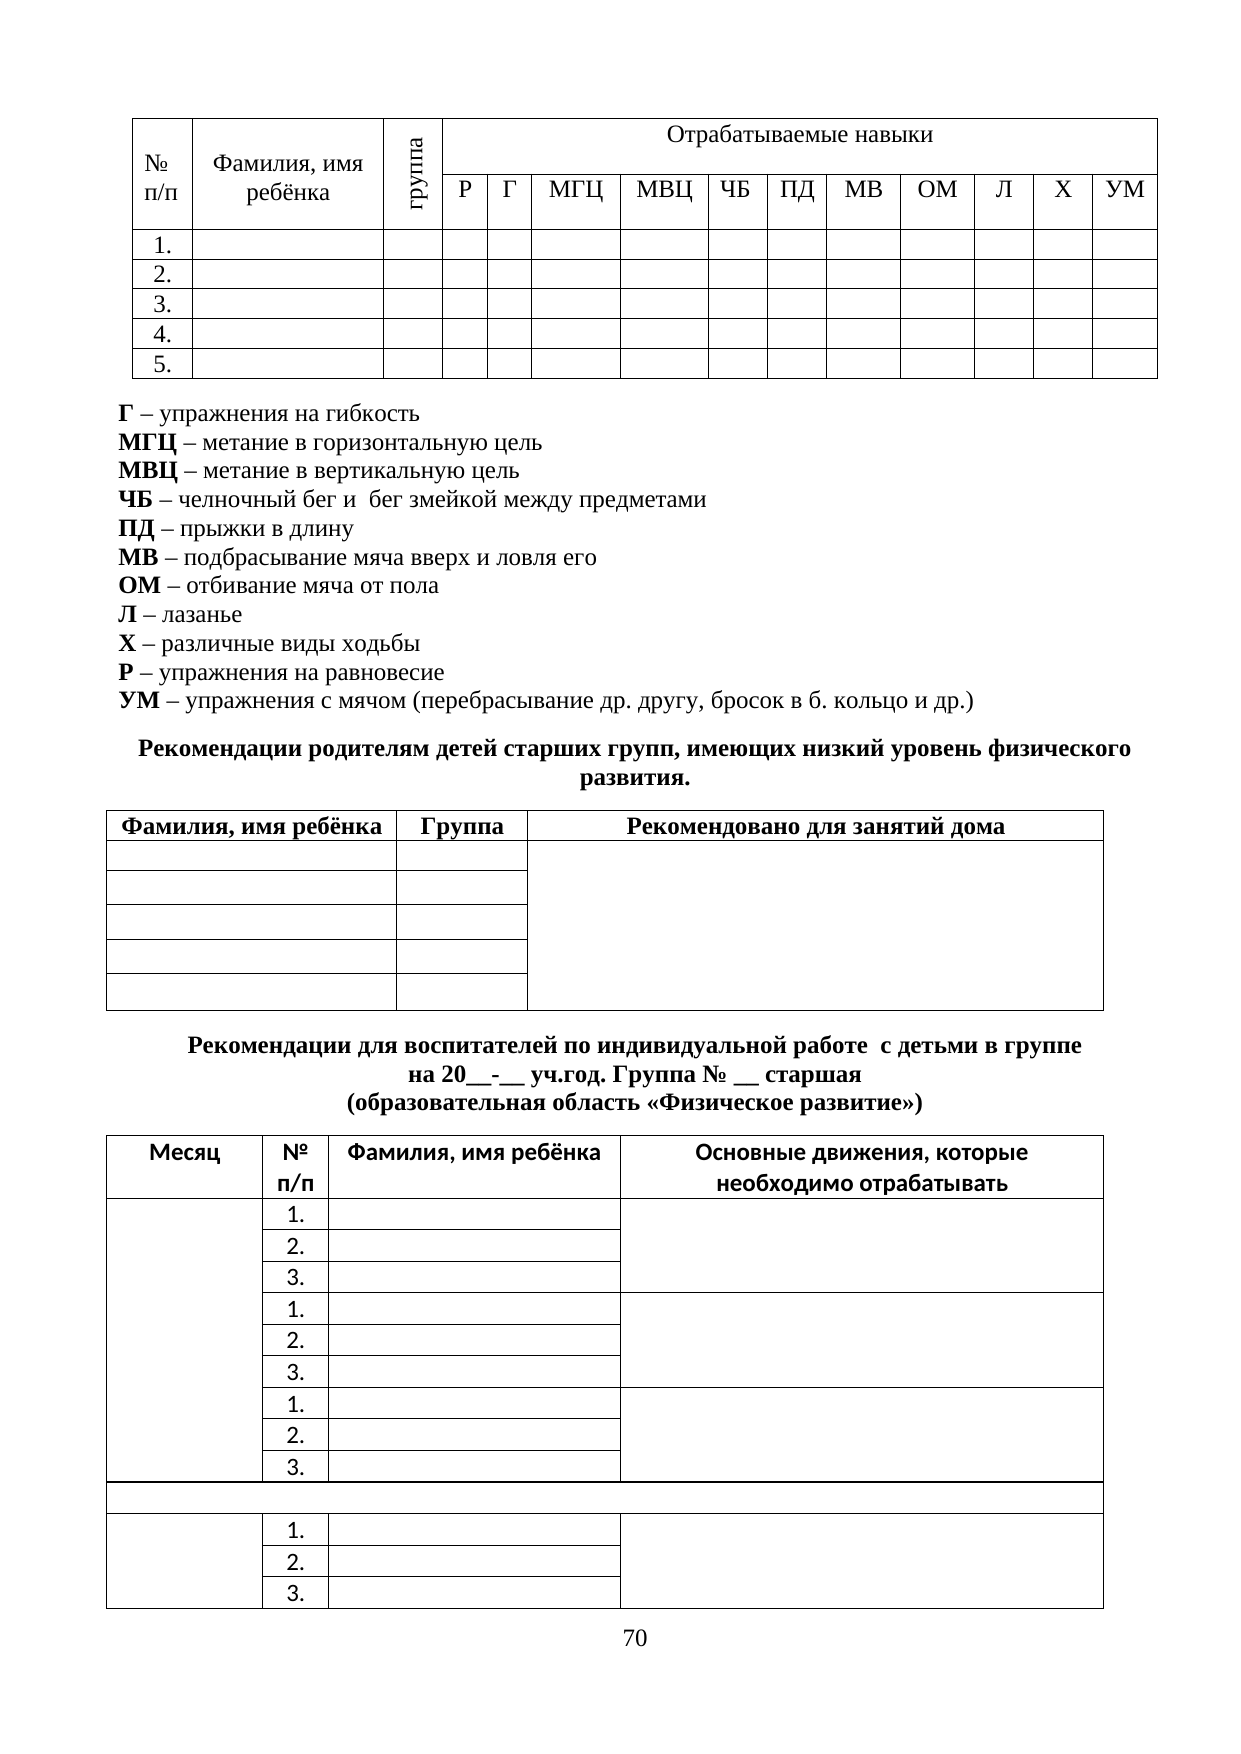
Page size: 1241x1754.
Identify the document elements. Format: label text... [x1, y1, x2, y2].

table_header № п/п [263, 1136, 328, 1197]
table_cell [107, 871, 396, 904]
table_header № п/п [133, 119, 192, 229]
table_cell [709, 289, 767, 318]
table_cell [901, 349, 974, 378]
table_header Основные движения, которые необходимо отрабатывать [621, 1136, 1103, 1197]
text Х – различные виды ходьбы [118, 628, 1152, 657]
table_cell 2. [263, 1230, 328, 1261]
table_cell [329, 1293, 620, 1324]
table_cell [975, 349, 1033, 378]
text на 20__-__ уч.год. Группа № __ старшая [118, 1059, 1152, 1087]
table_cell Л [975, 175, 1033, 229]
table_cell МВЦ [621, 175, 708, 229]
table_cell 1. [133, 230, 192, 258]
table_cell [532, 349, 620, 378]
table_cell 2. [133, 260, 192, 288]
table_cell [709, 260, 767, 288]
table_cell [528, 841, 1103, 1010]
table_cell 2. [263, 1325, 328, 1355]
table_header Фамилия, имя ребёнка [329, 1136, 620, 1197]
table_cell [107, 974, 396, 1010]
table_cell [329, 1514, 620, 1544]
table_cell Х [1034, 175, 1092, 229]
table_cell [329, 1230, 620, 1261]
table_cell [1034, 289, 1092, 318]
table_cell [621, 319, 708, 348]
table_cell [621, 349, 708, 378]
table_cell ЧБ [709, 175, 767, 229]
table_cell [193, 289, 383, 318]
table_cell [488, 260, 531, 288]
table_cell [532, 230, 620, 258]
table_cell [901, 289, 974, 318]
table_cell [621, 289, 708, 318]
table_cell МВ [827, 175, 900, 229]
table_cell [975, 230, 1033, 258]
table_cell МГЦ [532, 175, 620, 229]
table_cell [975, 289, 1033, 318]
table_cell [827, 230, 900, 258]
table_cell [621, 1293, 1103, 1387]
table_cell [443, 349, 487, 378]
table_cell [329, 1325, 620, 1355]
text (образовательная область «Физическое развитие») [118, 1087, 1152, 1116]
table_cell [488, 230, 531, 258]
table_cell [107, 841, 396, 869]
table_cell [193, 349, 383, 378]
table_cell [709, 349, 767, 378]
table_cell ПД [768, 175, 826, 229]
table_cell [1034, 319, 1092, 348]
table_cell [1093, 289, 1157, 318]
table_cell [827, 349, 900, 378]
text УМ – упражнения с мячом (перебрасывание др. другу, бросок в б. кольцо и др.) [118, 685, 1152, 714]
table_cell [397, 905, 527, 939]
table_cell [768, 349, 826, 378]
table_cell Г [488, 175, 531, 229]
table_cell [901, 230, 974, 258]
table_cell [621, 260, 708, 288]
table_cell [1034, 260, 1092, 288]
table_cell [384, 260, 442, 288]
table_cell [488, 289, 531, 318]
table_cell [107, 1483, 1103, 1513]
table_cell [768, 230, 826, 258]
table_cell [621, 1199, 1103, 1292]
table_cell [1093, 260, 1157, 288]
table_cell [768, 260, 826, 288]
table_cell [768, 319, 826, 348]
table_cell [532, 260, 620, 288]
table_cell [329, 1262, 620, 1292]
table_cell [1093, 349, 1157, 378]
table_cell 3. [263, 1356, 328, 1387]
table_cell 5. [133, 349, 192, 378]
table_cell [193, 230, 383, 258]
table_cell [384, 319, 442, 348]
table_cell 2. [263, 1546, 328, 1576]
table_header Отрабатываемые навыки [443, 119, 1157, 173]
table_cell [193, 260, 383, 288]
table_header Рекомендовано для занятий дома [528, 811, 1103, 840]
table_cell [329, 1546, 620, 1576]
table_cell [709, 319, 767, 348]
text ПД – прыжки в длину [118, 513, 1152, 542]
text Р – упражнения на равновесие [118, 657, 1152, 685]
text МГЦ – метание в горизонтальную цель [118, 427, 1152, 455]
table_cell 1. [263, 1199, 328, 1229]
table_header Месяц [107, 1136, 262, 1197]
table_header Группа [397, 811, 527, 840]
table_cell [107, 940, 396, 973]
table_cell [621, 1388, 1103, 1481]
table_header группа [384, 119, 442, 229]
table_cell [443, 230, 487, 258]
table_cell [621, 1514, 1103, 1608]
table_header Фамилия, имя ребёнка [107, 811, 396, 840]
table_cell [443, 289, 487, 318]
table_cell [329, 1199, 620, 1229]
table_cell [107, 1199, 262, 1481]
table_cell [1034, 349, 1092, 378]
table_cell [827, 260, 900, 288]
table_cell [621, 230, 708, 258]
table_cell [768, 289, 826, 318]
table_cell [975, 319, 1033, 348]
table_cell [397, 940, 527, 973]
table_cell 4. [133, 319, 192, 348]
table_cell [329, 1419, 620, 1450]
text Рекомендации родителям детей старших групп, имеющих низкий уровень физического развития. [118, 733, 1152, 791]
table_cell [901, 319, 974, 348]
text ЧБ – челночный бег и бег змейкой между предметами [118, 484, 1152, 513]
table_cell [443, 319, 487, 348]
table_cell [107, 905, 396, 939]
table_cell [107, 1514, 262, 1608]
table_cell [397, 974, 527, 1010]
table_cell Р [443, 175, 487, 229]
text Рекомендации для воспитателей по индивидуальной работе с детьми в группе [118, 1030, 1152, 1059]
table_cell [329, 1577, 620, 1608]
table_cell [1093, 230, 1157, 258]
table_cell 1. [263, 1388, 328, 1418]
table_cell [329, 1451, 620, 1481]
table_cell [384, 230, 442, 258]
table_cell [384, 289, 442, 318]
table_cell [1093, 319, 1157, 348]
table_cell [397, 841, 527, 869]
table_cell [384, 349, 442, 378]
table_cell 1. [263, 1293, 328, 1324]
table_cell [488, 349, 531, 378]
text Л – лазанье [118, 599, 1152, 628]
table_cell [827, 289, 900, 318]
table_cell [709, 230, 767, 258]
table_cell 3. [263, 1451, 328, 1481]
table_cell 3. [263, 1262, 328, 1292]
table_cell [443, 260, 487, 288]
text Г – упражнения на гибкость [118, 398, 1152, 427]
table_cell [488, 319, 531, 348]
table_cell [827, 319, 900, 348]
text ОМ – отбивание мяча от пола [118, 570, 1152, 599]
table_cell УМ [1093, 175, 1157, 229]
text МВ – подбрасывание мяча вверх и ловля его [118, 542, 1152, 570]
text МВЦ – метание в вертикальную цель [118, 455, 1152, 484]
table_cell [901, 260, 974, 288]
table_cell [329, 1356, 620, 1387]
table_cell [532, 289, 620, 318]
table_cell 3. [133, 289, 192, 318]
table_cell [1034, 230, 1092, 258]
table_cell [975, 260, 1033, 288]
table_header Фамилия, имя ребёнка [193, 119, 383, 229]
table_cell 1. [263, 1514, 328, 1544]
table_cell [532, 319, 620, 348]
table_cell ОМ [901, 175, 974, 229]
table_cell [397, 871, 527, 904]
table_cell [329, 1388, 620, 1418]
table_cell 3. [263, 1577, 328, 1608]
table_cell [193, 319, 383, 348]
table_cell 2. [263, 1419, 328, 1450]
